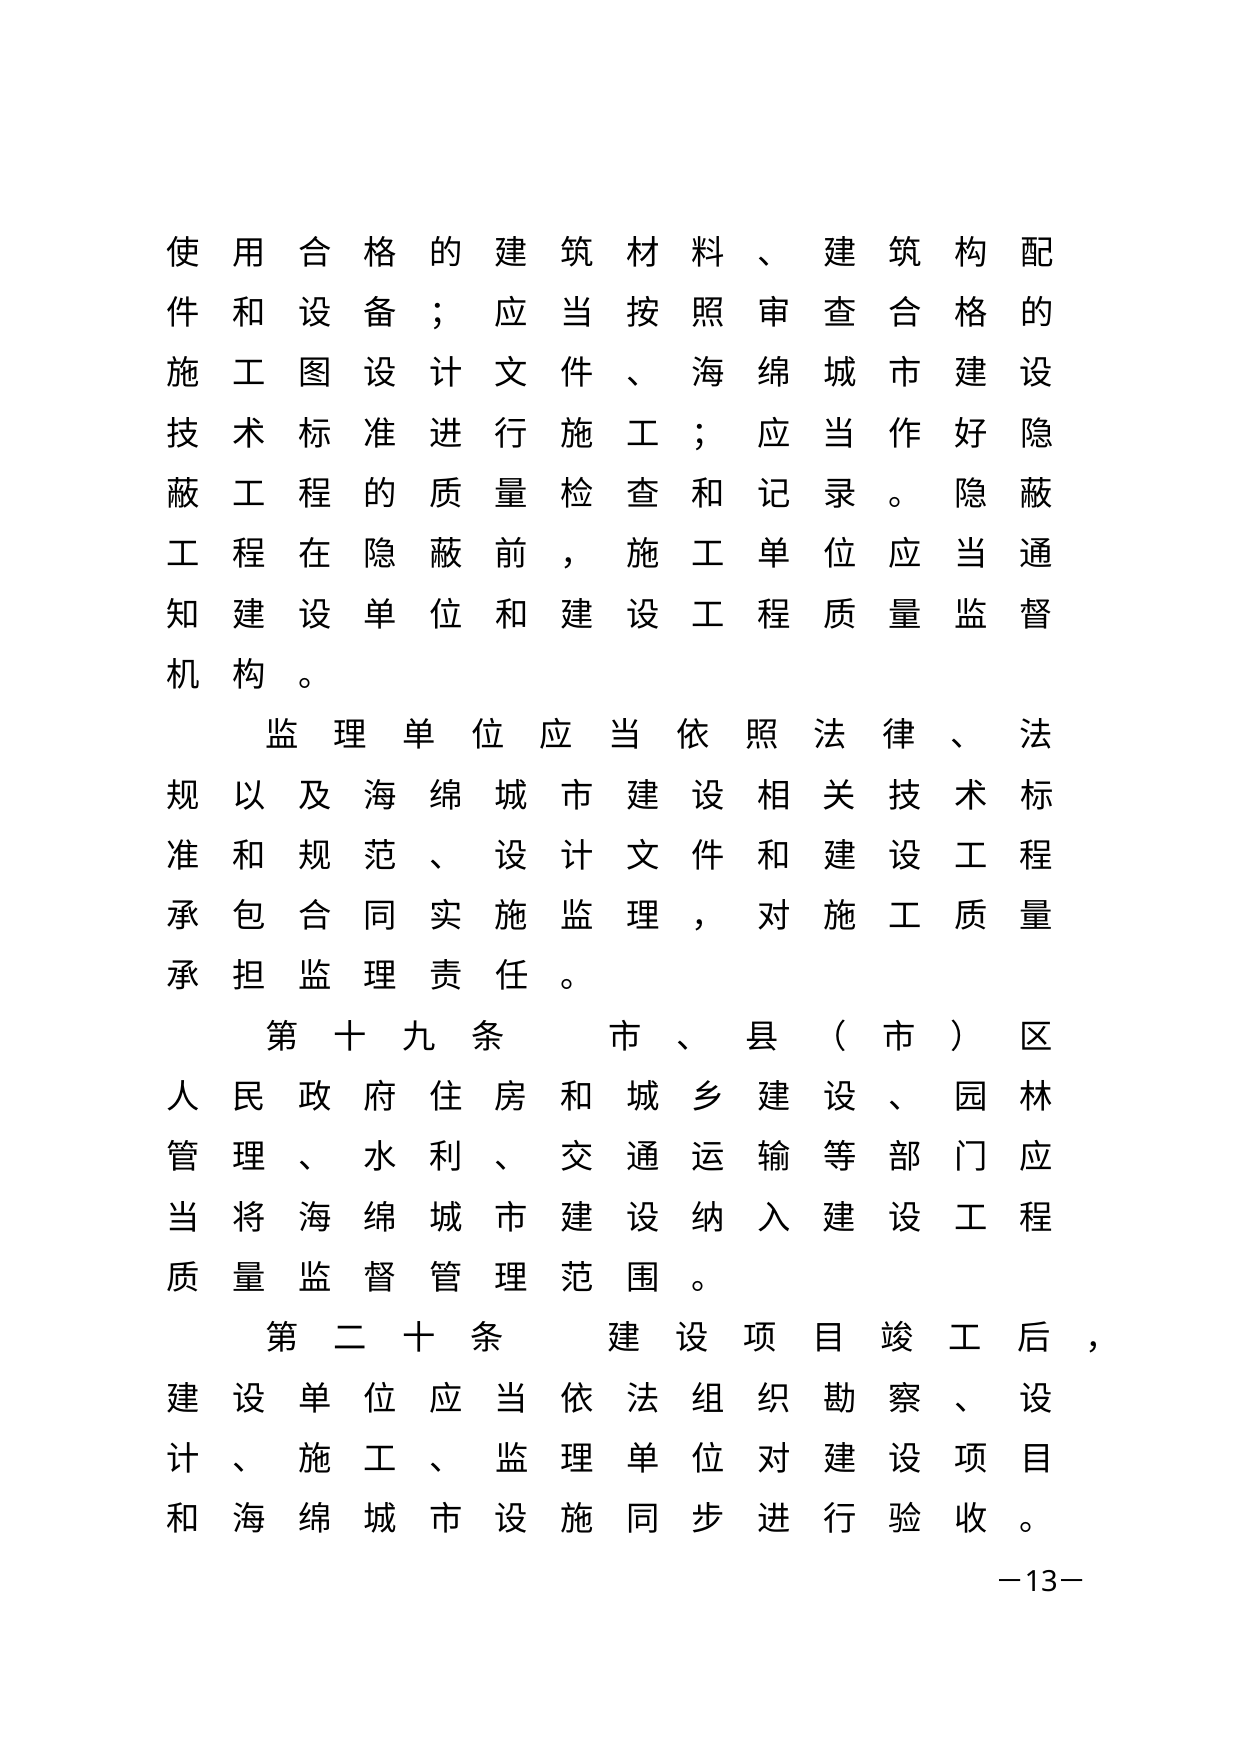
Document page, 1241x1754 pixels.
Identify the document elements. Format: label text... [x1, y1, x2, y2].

text 监理单位应当依照法律、法规以及海绵城市建设相关技术标准和规范、设计文件和建设工程承包合同实施监理，对施工质量承担监理责任。 [167, 702, 1085, 1003]
text 施工单位在施工过程中应当使用合格的建筑材料、建筑构配件和设备；应当按照审查合格的施工图设计文件、海绵城市建设技术标准进行施工；应当作好隐蔽工程的质量检查和记录。隐蔽工程在隐蔽前，施工单位应当通知建设单位和建设工程质量监督机构。 [167, 219, 1085, 702]
text 第十九条 市、县（市）区人民政府住房和城乡建设、园林管理、水利、交通运输等部门应当将海绵城市建设纳入建设工程质量监督管理范围。 [167, 1003, 1085, 1305]
text 第二十条 建设项目竣工后，建设单位应当依法组织勘察、设计、施工、监理单位对建设项目和海绵城市设施同步进行验收。未经验收或者验收不合格的海绵城市设施，不得交付使用。 [167, 1305, 1085, 1546]
